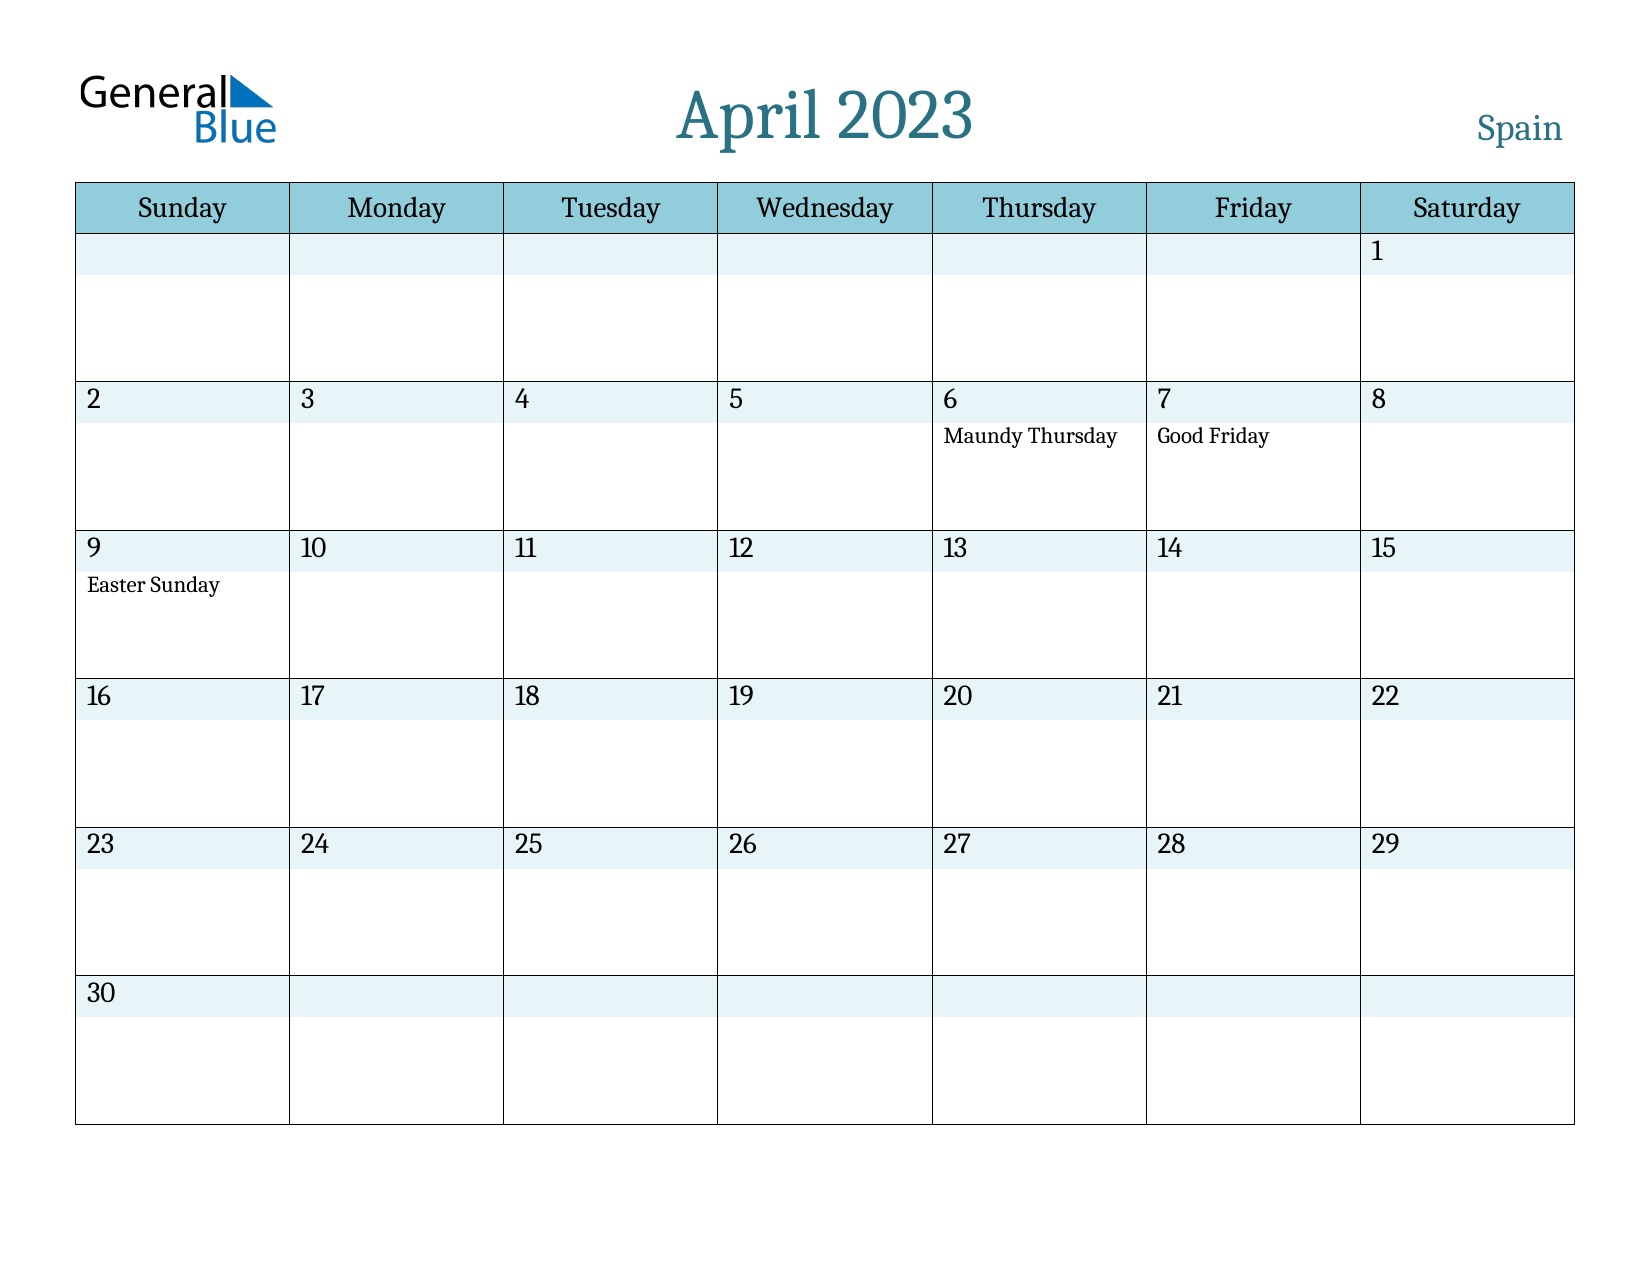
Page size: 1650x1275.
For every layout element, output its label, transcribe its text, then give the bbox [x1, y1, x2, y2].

table_cell [718, 1017, 932, 1123]
table_cell 25 [504, 828, 717, 869]
table_cell [718, 234, 932, 275]
table_cell Wednesday [718, 183, 932, 233]
table_cell [504, 976, 717, 1017]
table_cell [1361, 1017, 1574, 1123]
table_cell [1147, 275, 1360, 381]
table_cell 18 [504, 679, 717, 720]
table_cell 7 [1147, 382, 1360, 423]
table_cell [290, 869, 503, 975]
table_cell [933, 572, 1146, 678]
table_cell Saturday [1361, 183, 1574, 233]
table_cell [76, 720, 289, 827]
table_cell 1 [1361, 234, 1574, 275]
table_cell [718, 976, 932, 1017]
table_cell 11 [504, 531, 717, 572]
table_cell 21 [1147, 679, 1360, 720]
table_cell [504, 720, 717, 827]
table_cell 29 [1361, 828, 1574, 869]
table_cell [290, 275, 503, 381]
table_cell 6 [933, 382, 1146, 423]
table_cell [933, 976, 1146, 1017]
table_cell [933, 275, 1146, 381]
table_cell [1361, 423, 1574, 530]
table_cell 12 [718, 531, 932, 572]
table_cell [1147, 234, 1360, 275]
table_cell 24 [290, 828, 503, 869]
table_cell 10 [290, 531, 503, 572]
table_cell Good Friday [1147, 423, 1360, 530]
table_cell [1147, 1017, 1360, 1123]
table_cell [504, 423, 717, 530]
table_cell 16 [76, 679, 289, 720]
table_cell [933, 720, 1146, 827]
table_cell [290, 423, 503, 530]
table_cell [718, 869, 932, 975]
table_cell [504, 275, 717, 381]
table_cell [504, 234, 717, 275]
picture [80, 75, 276, 143]
table_header Spain [1146, 75, 1574, 182]
table_cell [1361, 976, 1574, 1017]
table_cell [76, 423, 289, 530]
table_cell [504, 869, 717, 975]
table_cell 15 [1361, 531, 1574, 572]
table_cell 26 [718, 828, 932, 869]
table_cell 22 [1361, 679, 1574, 720]
table_cell Monday [290, 183, 503, 233]
table_cell [290, 572, 503, 678]
table_cell 4 [504, 382, 717, 423]
table_cell [76, 869, 289, 975]
table_cell 8 [1361, 382, 1574, 423]
table_cell [504, 572, 717, 678]
table_cell [290, 234, 503, 275]
table_cell 23 [76, 828, 289, 869]
table_cell [933, 1017, 1146, 1123]
table_cell Easter Sunday [76, 572, 289, 678]
table_cell [1147, 869, 1360, 975]
table_cell 20 [933, 679, 1146, 720]
table_cell Thursday [933, 183, 1146, 233]
table_cell 28 [1147, 828, 1360, 869]
table_cell 9 [76, 531, 289, 572]
table_cell 3 [290, 382, 503, 423]
table_header [76, 75, 503, 182]
table_cell 30 [76, 976, 289, 1017]
table_cell [290, 976, 503, 1017]
table_cell 5 [718, 382, 932, 423]
table_cell [1361, 275, 1574, 381]
table_cell [290, 720, 503, 827]
table_cell [718, 423, 932, 530]
table_cell [1147, 572, 1360, 678]
table_cell 27 [933, 828, 1146, 869]
table_cell [718, 572, 932, 678]
table_cell 19 [718, 679, 932, 720]
table_cell 14 [1147, 531, 1360, 572]
table_cell [1361, 572, 1574, 678]
table_cell Friday [1147, 183, 1360, 233]
table_cell [1147, 976, 1360, 1017]
table_cell [76, 1017, 289, 1123]
table_cell [718, 720, 932, 827]
table_cell [290, 1017, 503, 1123]
table_cell [76, 275, 289, 381]
table_cell [1147, 720, 1360, 827]
table_cell Tuesday [504, 183, 717, 233]
table_cell Maundy Thursday [933, 423, 1146, 530]
table_cell [718, 275, 932, 381]
table_cell [1361, 869, 1574, 975]
table_cell 13 [933, 531, 1146, 572]
table_cell Sunday [76, 183, 289, 233]
table_cell 2 [76, 382, 289, 423]
table_cell [504, 1017, 717, 1123]
table_header April 2023 [504, 75, 1146, 182]
table_cell 17 [290, 679, 503, 720]
table_cell [933, 869, 1146, 975]
table_cell [76, 234, 289, 275]
table_cell [1361, 720, 1574, 827]
table_cell [933, 234, 1146, 275]
